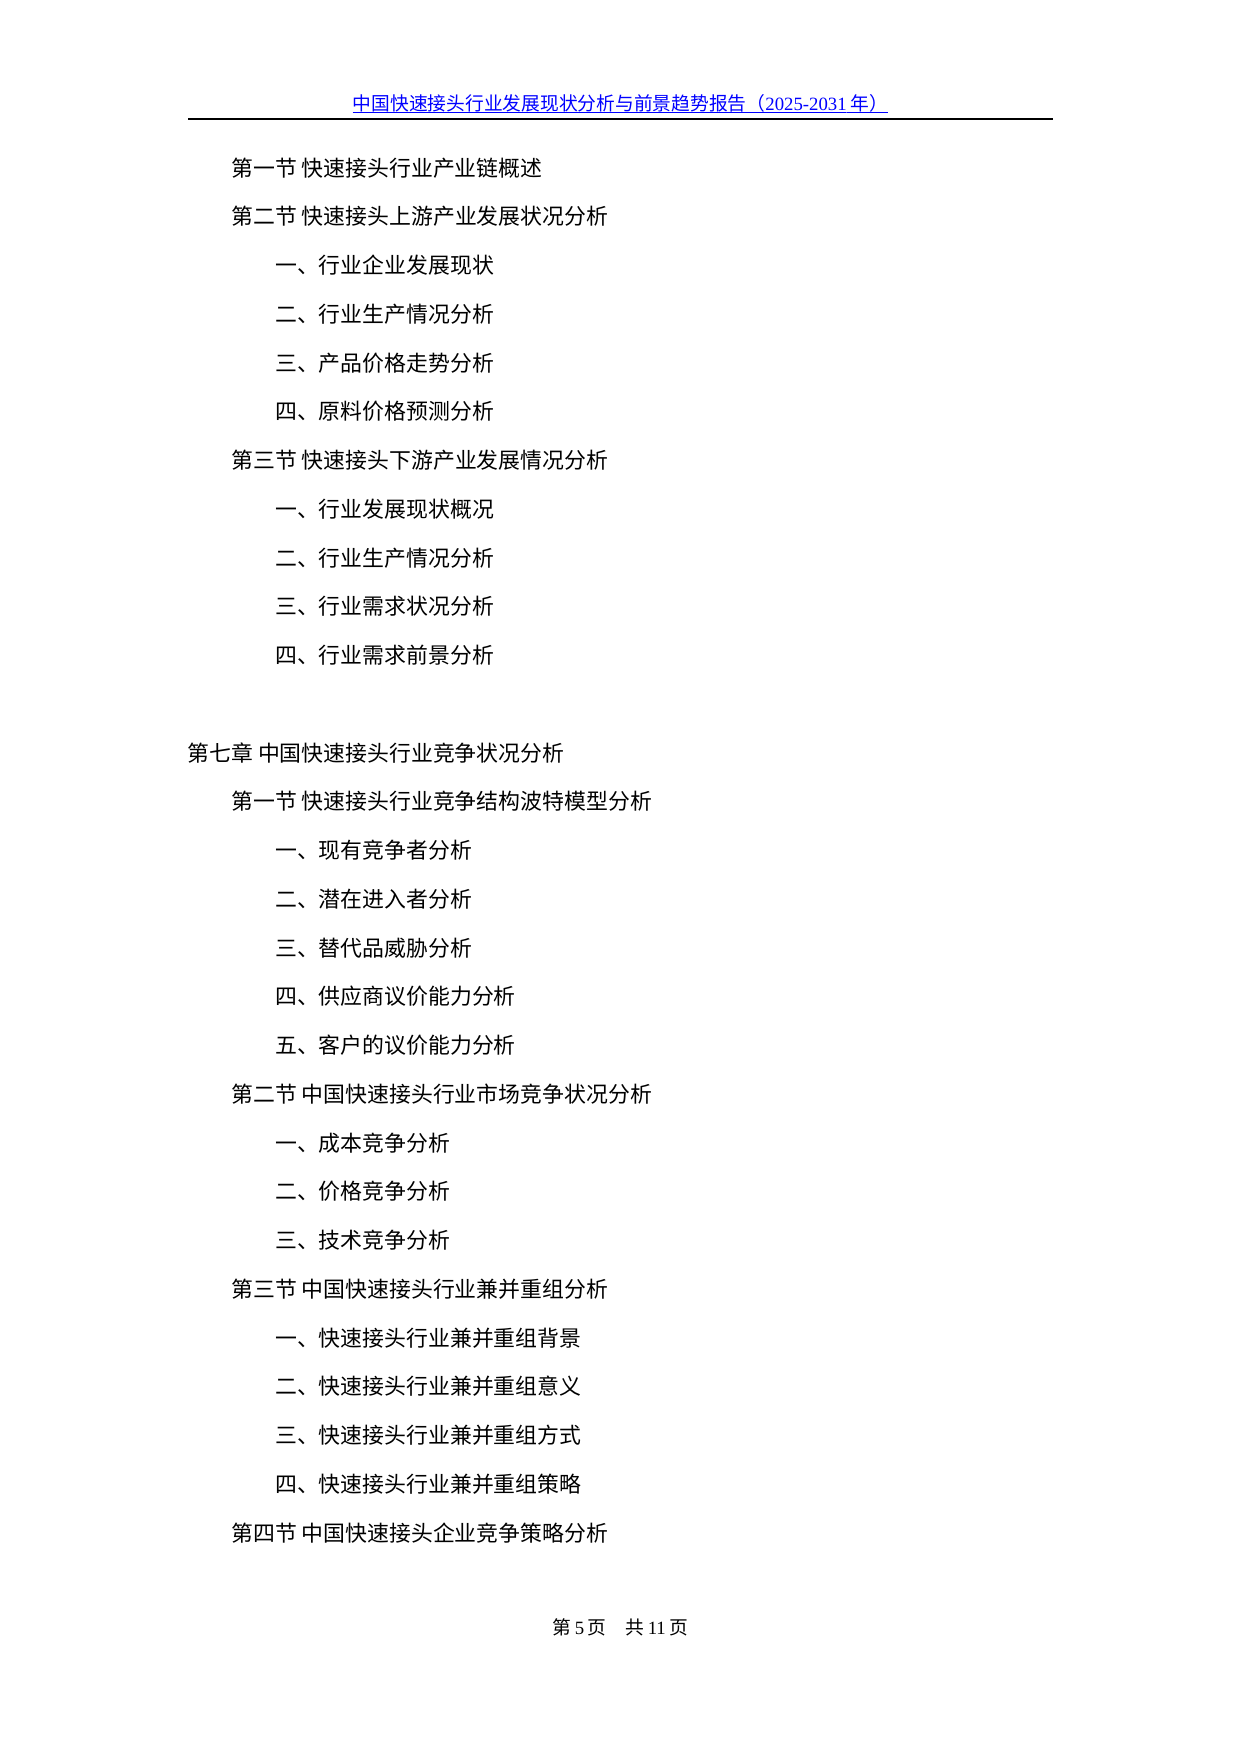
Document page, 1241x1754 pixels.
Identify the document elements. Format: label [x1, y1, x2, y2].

text [187, 150, 1053, 1548]
